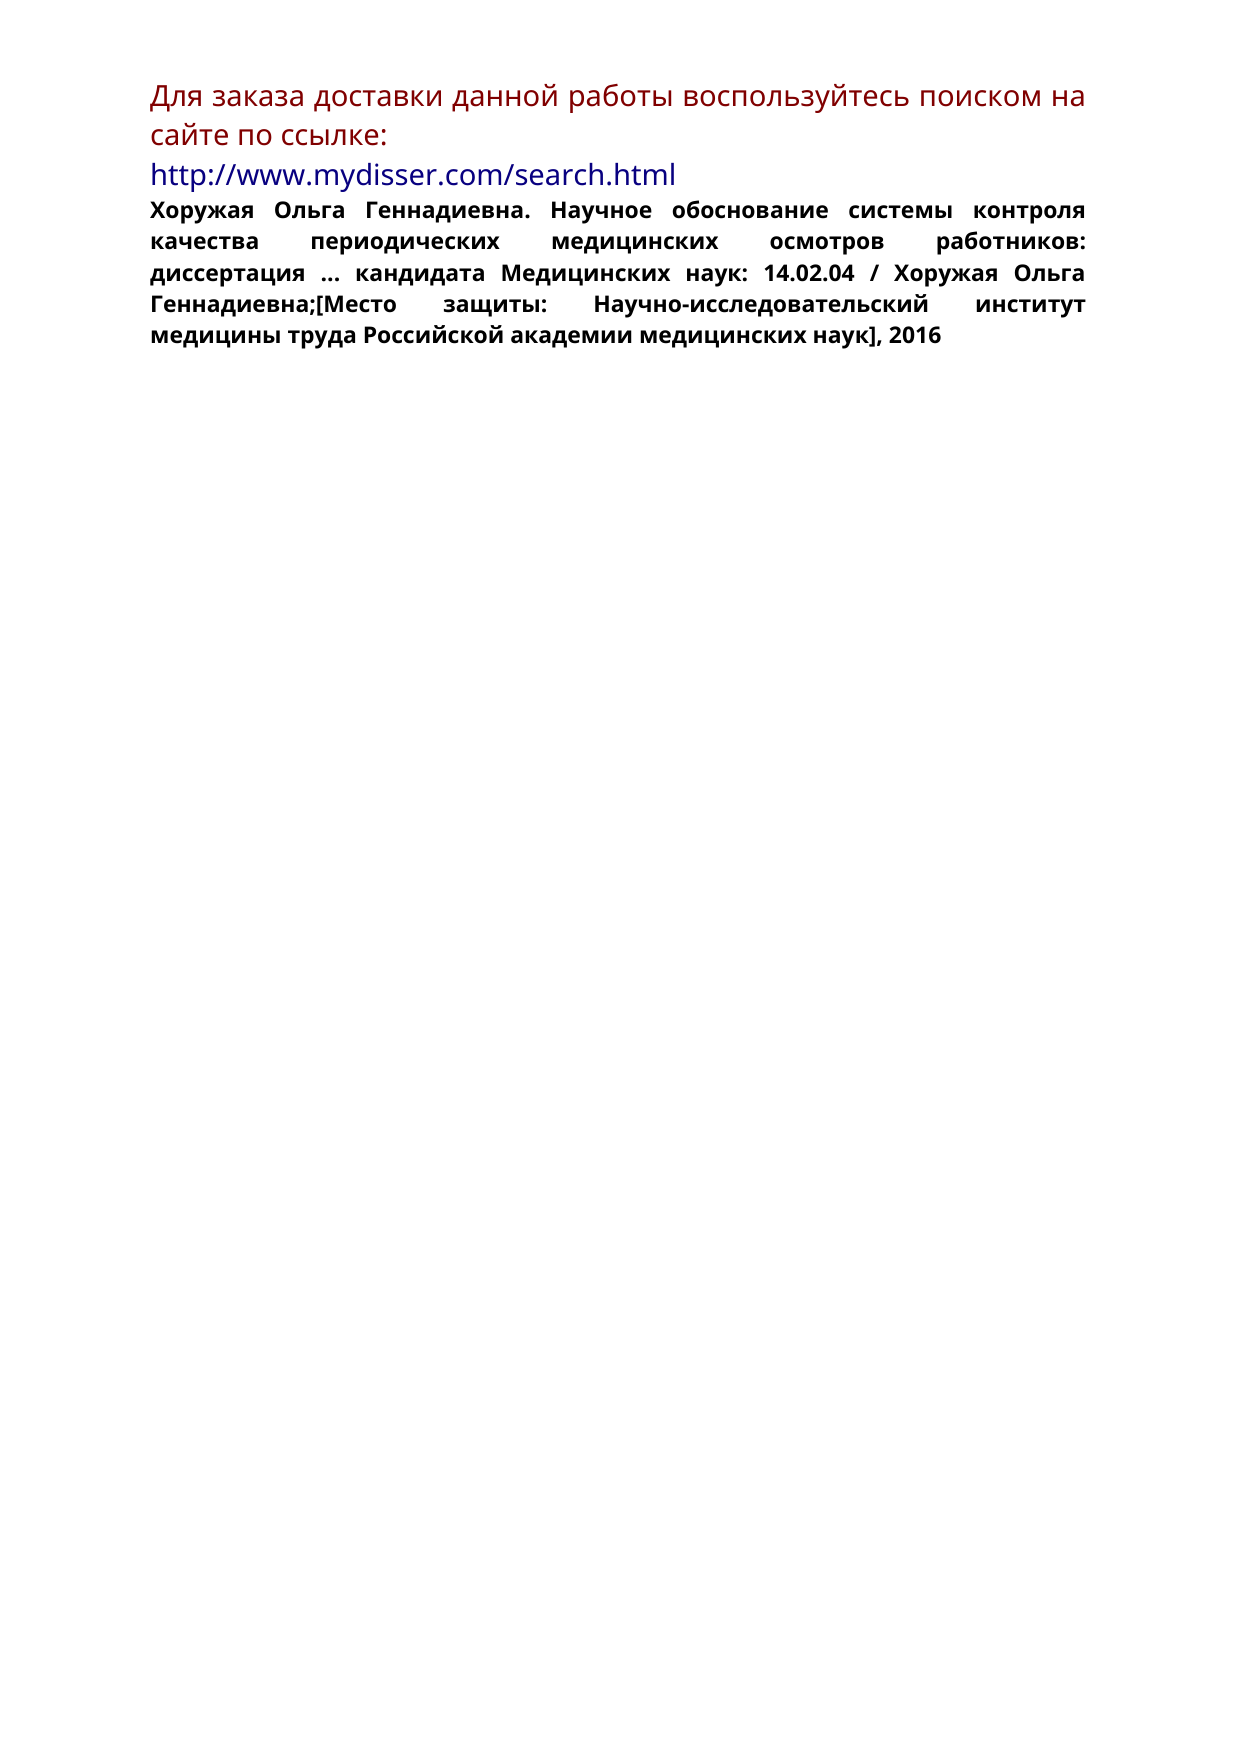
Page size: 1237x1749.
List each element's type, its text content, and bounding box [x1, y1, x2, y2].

text Хоружая Ольга Геннадиевна. Научное обоснование системы контроля качества периодических медицинских осмотров работников: диссертация ... кандидата Медицинских наук: 14.02.04 / Хоружая Ольга Геннадиевна;[Место защиты: Научно-исследовательский институт медицины труда Российской академии медицинских наук], 2016 [150, 194, 1086, 350]
